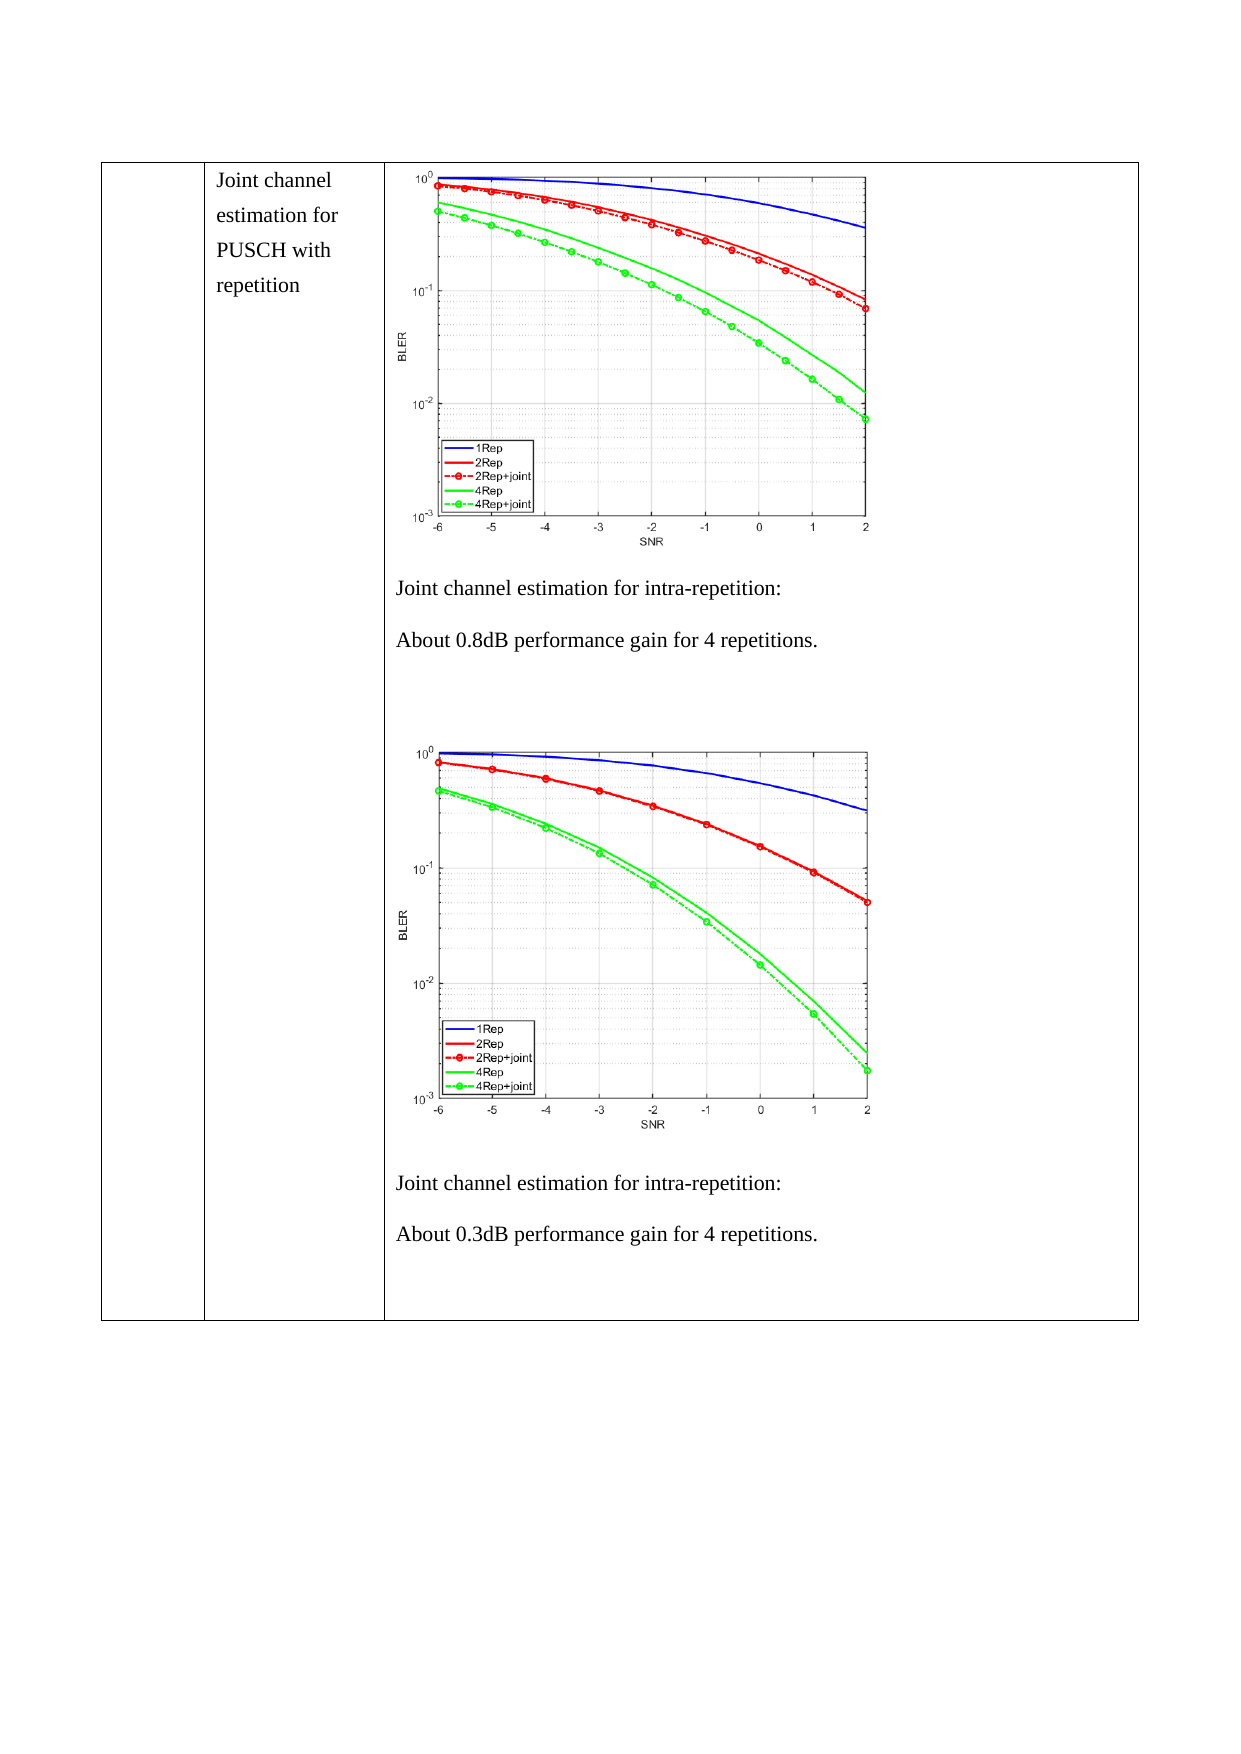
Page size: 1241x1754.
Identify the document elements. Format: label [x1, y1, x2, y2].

picture [395, 165, 874, 551]
picture [395, 739, 880, 1134]
table_cell [205, 163, 384, 1320]
table_cell [385, 163, 1138, 1320]
